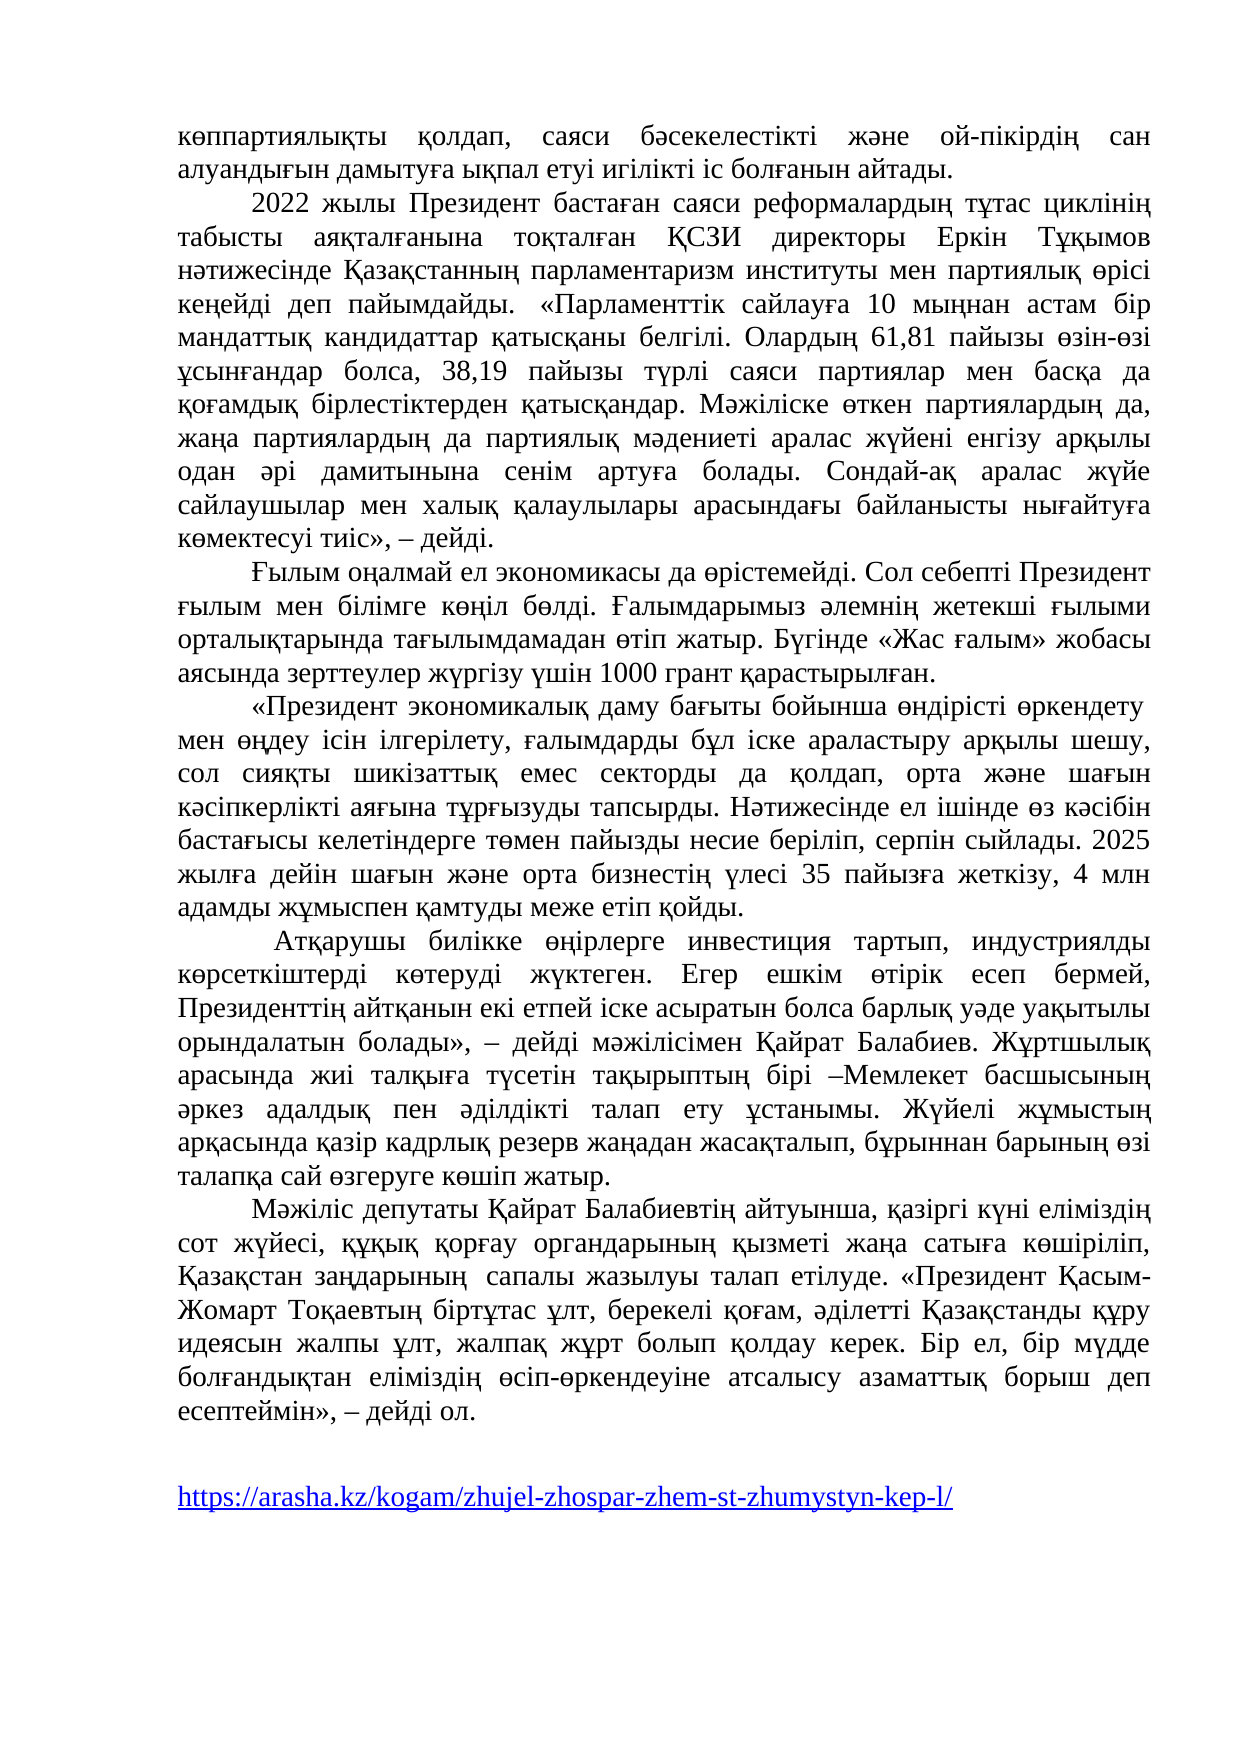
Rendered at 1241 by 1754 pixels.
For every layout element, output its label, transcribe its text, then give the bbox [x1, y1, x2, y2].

text Мәжіліс депутаты Қайрат Балабиевтің айтуынша, қазіргі күні еліміздің сот жүйесі, құқық қорғау органдарының қызметі жаңа сатыға көшіріліп, Қазақстан заңдарының сапалы жазылуы талап етілуде. «Президент Қасым-Жомарт Тоқаевтың біртұтас ұлт, берекелі қоғам, әділетті Қазақстанды құру идеясын жалпы ұлт, жалпақ жұрт болып қолдау керек. Бір ел, бір мүдде болғандықтан еліміздің өсіп-өркендеуіне атсалысу азаматтық борыш деп есептеймін», – дейді ол. [177, 1191, 1152, 1426]
text https://arasha.kz/kogam/zhujel-zhospar-zhem-st-zhumystyn-kep-l/ [177, 1479, 1152, 1513]
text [177, 118, 1152, 185]
text Атқарушы билікке өңірлерге инвестиция тартып, индустриялды көрсеткіштерді көтеруді жүктеген. Егер ешкім өтірік есеп бермей, Президенттің айтқанын екі етпей іске асыратын болса барлық уәде уақытылы орындалатын болады», – дейді мәжілісімен Қайрат Балабиев. Жұртшылық арасында жиі талқыға түсетін тақырыптың бірі –Мемлекет басшысының әркез адалдық пен әділдікті талап ету ұстанымы. Жүйелі жұмыстың арқасында қазір кадрлық резерв жаңадан жасақталып, бұрыннан барының өзі талапқа сай өзгеруге көшіп жатыр. [177, 923, 1152, 1191]
text 2022 жылы Президент бастаған саяси реформалардың тұтас циклінің табысты аяқталғанына тоқталған ҚСЗИ директоры Еркін Тұқымов нәтижесінде Қазақстанның парламентаризм институты мен партиялық өрісі кеңейді деп пайымдайды. «Парламенттік сайлауға 10 мыңнан астам бір мандаттық кандидаттар қатысқаны белгілі. Олардың 61,81 пайызы өзін-өзi ұсынғандар болса, 38,19 пайызы түрлi саяси партиялар мен басқа да қоғамдық бiрлестiктерден қатысқандар. Мәжіліске өткен партиялардың да, жаңа партиялардың да партиялық мәдениеті аралас жүйені енгізу арқылы одан әрі дамитынына сенім артуға болады. Сондай-ақ аралас жүйе сайлаушылар мен халық қалаулылары арасындағы байланысты нығайтуға көмектесуі тиіс», – дейді. [177, 185, 1152, 554]
text «Президент экономикалық даму бағыты бойынша өндірісті өркендету мен өңдеу ісін ілгерілету, ғалымдарды бұл іске араластыру арқылы шешу, сол сияқты шикізаттық емес секторды да қолдап, орта және шағын кәсіпкерлікті аяғына тұрғызуды тапсырды. Нәтижесінде ел ішінде өз кәсібін бастағысы келетіндерге төмен пайызды несие беріліп, серпін сыйлады. 2025 жылға дейін шағын және орта бизнестің үлесі 35 пайызға жеткізу, 4 млн адамды жұмыспен қамтуды меже етіп қойды. [177, 688, 1152, 923]
text Ғылым оңалмай ел экономикасы да өрістемейді. Сол себепті Президент ғылым мен білімге көңіл бөлді. Ғалымдарымыз әлемнің жетекші ғылыми орталықтарында тағылымдамадан өтіп жатыр. Бүгінде «Жас ғалым» жобасы аясында зерттеулер жүргізу үшін 1000 грант қарастырылған. [177, 554, 1152, 688]
